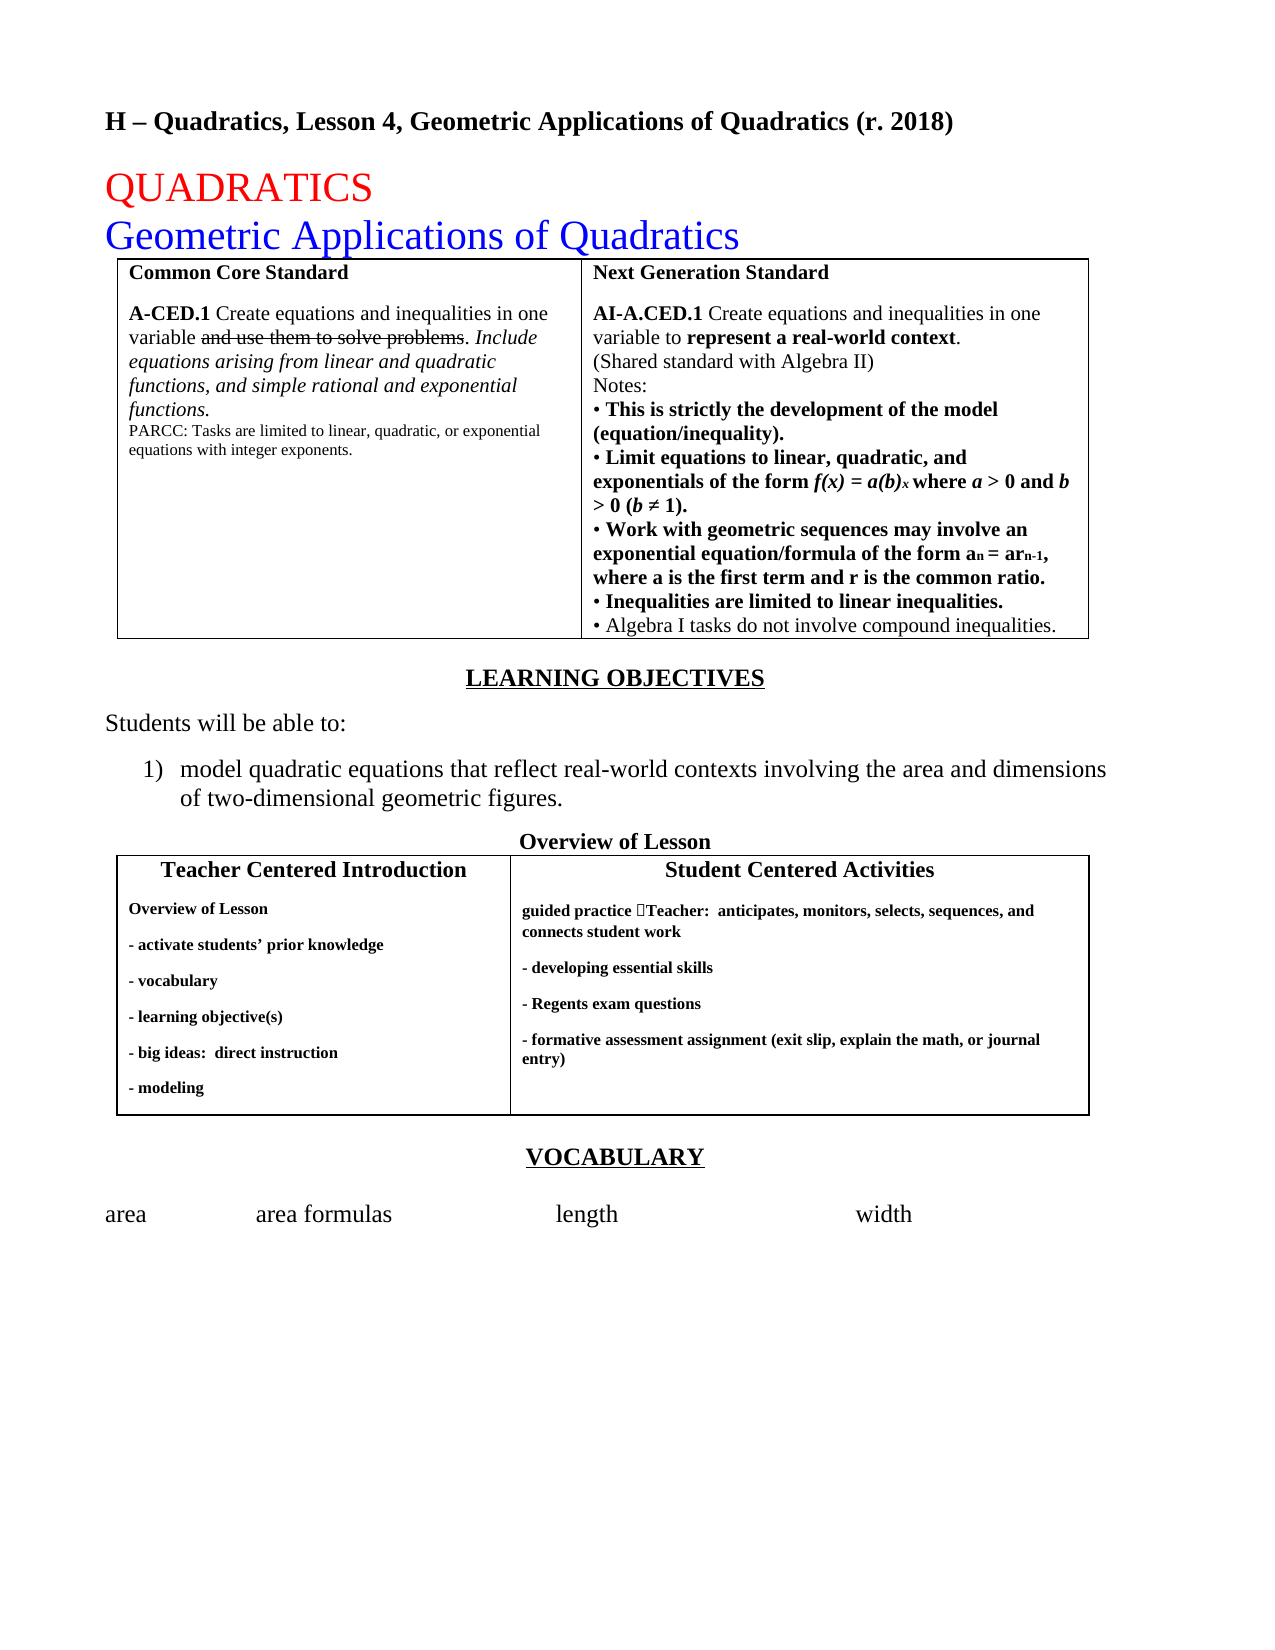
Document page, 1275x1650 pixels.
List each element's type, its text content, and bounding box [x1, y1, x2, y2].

text area formulas [256, 1199, 524, 1228]
table_header Teacher Centered Introduction Overview of Lesson - activate students’ prior knowledge - vocabulary - learning objective(s) - big ideas: direct instruction - modeling [118, 856, 510, 1114]
text area [105, 1199, 224, 1228]
text Overview of Lesson [105, 828, 1125, 854]
text H – Quadratics, Lesson 4, Geometric Applications of Quadratics (r. 2018) [39, 105, 1125, 136]
table_header Common Core Standard A-CED.1 Create equations and inequalities in one variable and use them to solve problems. Include equations arising from linear and quadratic functions, and simple rational and exponential functions. PARCC: Tasks are limited to linear, quadratic, or exponential equations with integer exponents. [118, 260, 581, 637]
text Students will be able to: [105, 708, 1125, 737]
text Geometric Applications of Quadratics [105, 210, 1125, 258]
table_header Next Generation Standard AI-A.CED.1 Create equations and inequalities in one variable to represent a real-world context. (Shared standard with Algebra II) Notes: • This is strictly the development of the model (equation/inequality). • Limit equations to linear, quadratic, and exponentials of the form f(x) = a(b)x where a > 0 and b > 0 (b ≠ 1). • Work with geometric sequences may involve an exponential equation/formula of the form an = arn-1, where a is the first term and r is the common ratio. • Inequalities are limited to linear inequalities. • Algebra I tasks do not involve compound inequalities. [582, 260, 1088, 637]
text 1) model quadratic equations that reflect real-world contexts involving the area and dimensions of two-dimensional geometric figures. [142, 754, 1125, 811]
text VOCABULARY [105, 1142, 1125, 1171]
text QUADRATICS [105, 162, 1125, 210]
text width [855, 1199, 1125, 1228]
text length [556, 1199, 824, 1228]
table_header Student Centered Activities guided practice Teacher: anticipates, monitors, selects, sequences, and connects student work - developing essential skills - Regents exam questions - formative assessment assignment (exit slip, explain the math, or journal entry) [511, 856, 1088, 1114]
text LEARNING OBJECTIVES [105, 663, 1125, 692]
